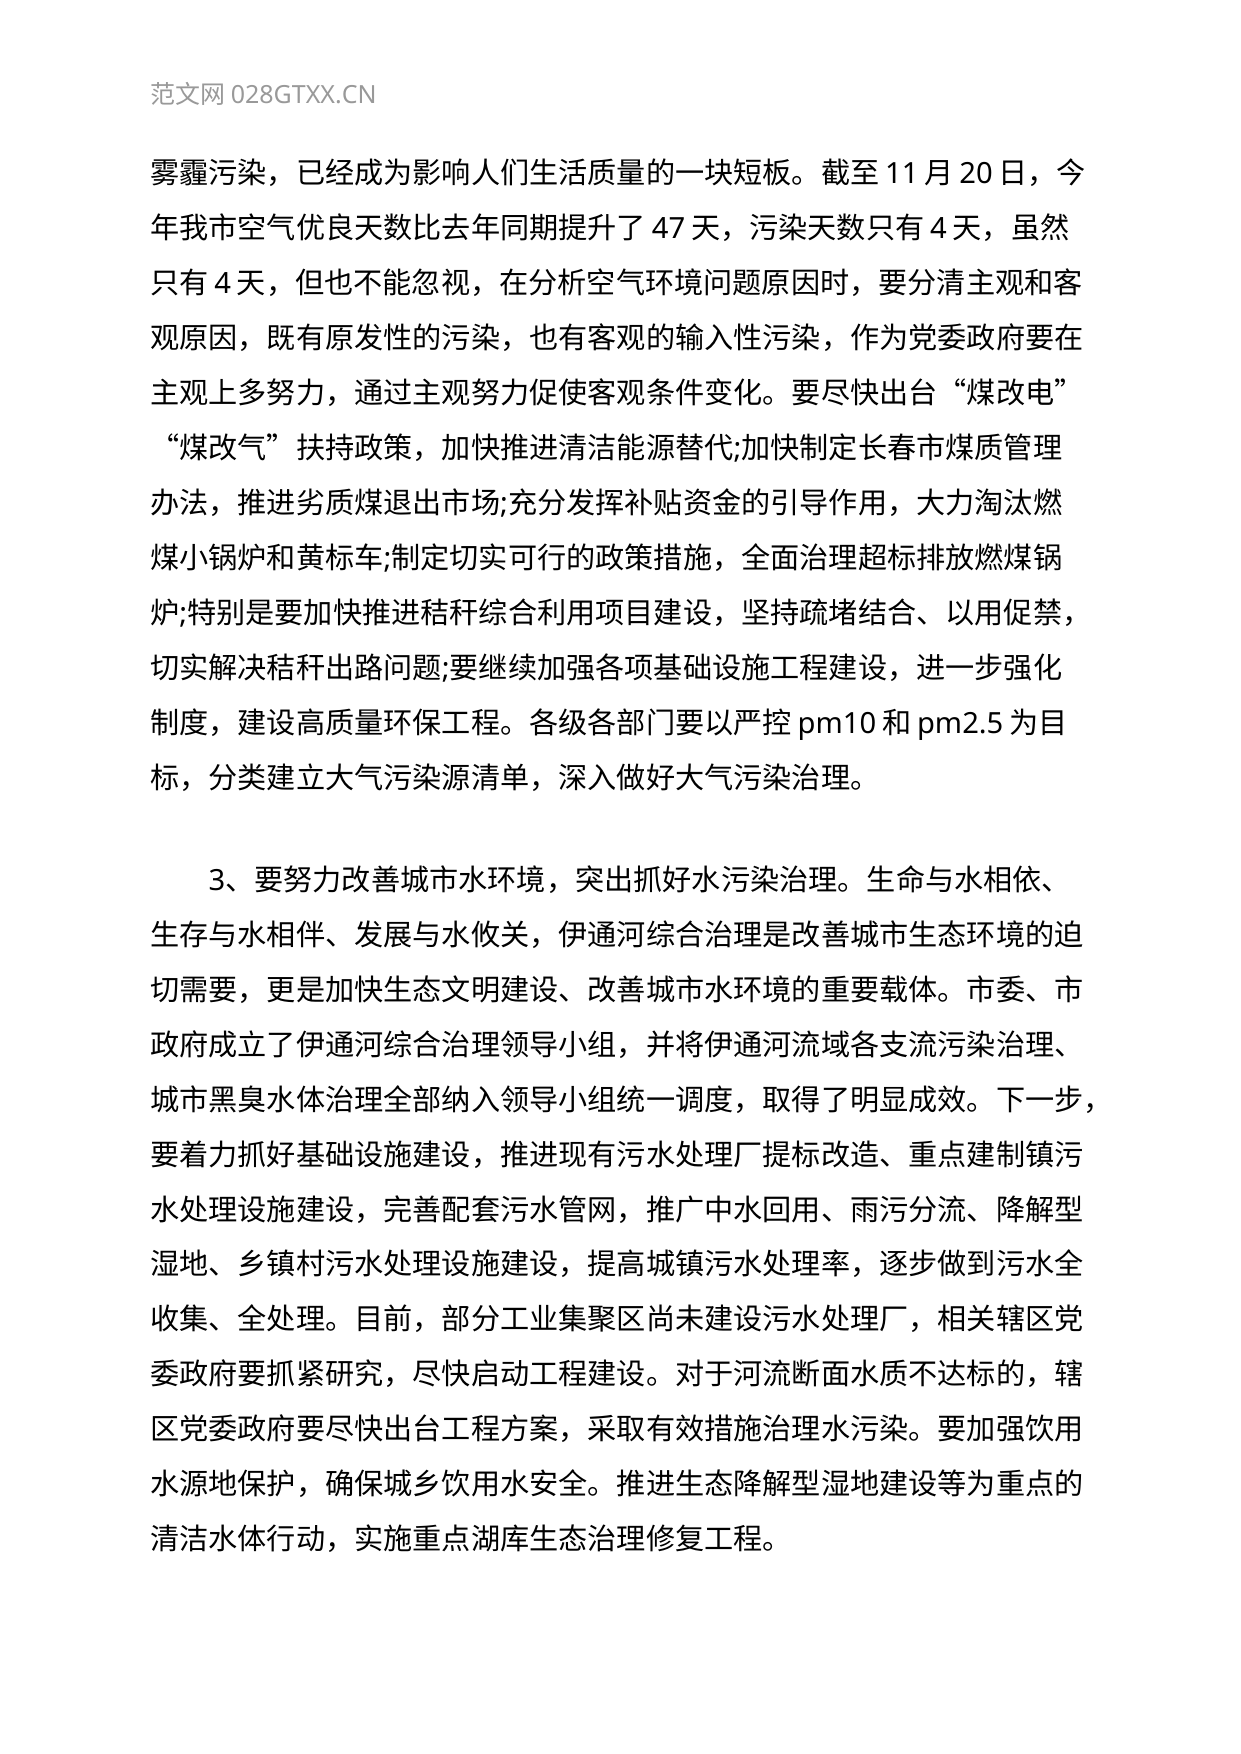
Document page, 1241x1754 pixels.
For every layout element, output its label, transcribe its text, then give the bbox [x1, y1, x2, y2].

text 3、要努力改善城市水环境，突出抓好水污染治理。生命与水相依、生存与水相伴、发展与水攸关，伊通河综合治理是改善城市生态环境的迫切需要，更是加快生态文明建设、改善城市水环境的重要载体。市委、市政府成立了伊通河综合治理领导小组，并将伊通河流域各支流污染治理、城市黑臭水体治理全部纳入领导小组统一调度，取得了明显成效。下一步，要着力抓好基础设施建设，推进现有污水处理厂提标改造、重点建制镇污水处理设施建设，完善配套污水管网，推广中水回用、雨污分流、降解型湿地、乡镇村污水处理设施建设，提高城镇污水处理率，逐步做到污水全收集、全处理。目前，部分工业集聚区尚未建设污水处理厂，相关辖区党委政府要抓紧研究，尽快启动工程建设。对于河流断面水质不达标的，辖区党委政府要尽快出台工程方案，采取有效措施治理水污染。要加强饮用水源地保护，确保城乡饮用水安全。推进生态降解型湿地建设等为重点的清洁水体行动，实施重点湖库生态治理修复工程。 [150, 857, 1090, 1558]
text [150, 150, 1090, 797]
